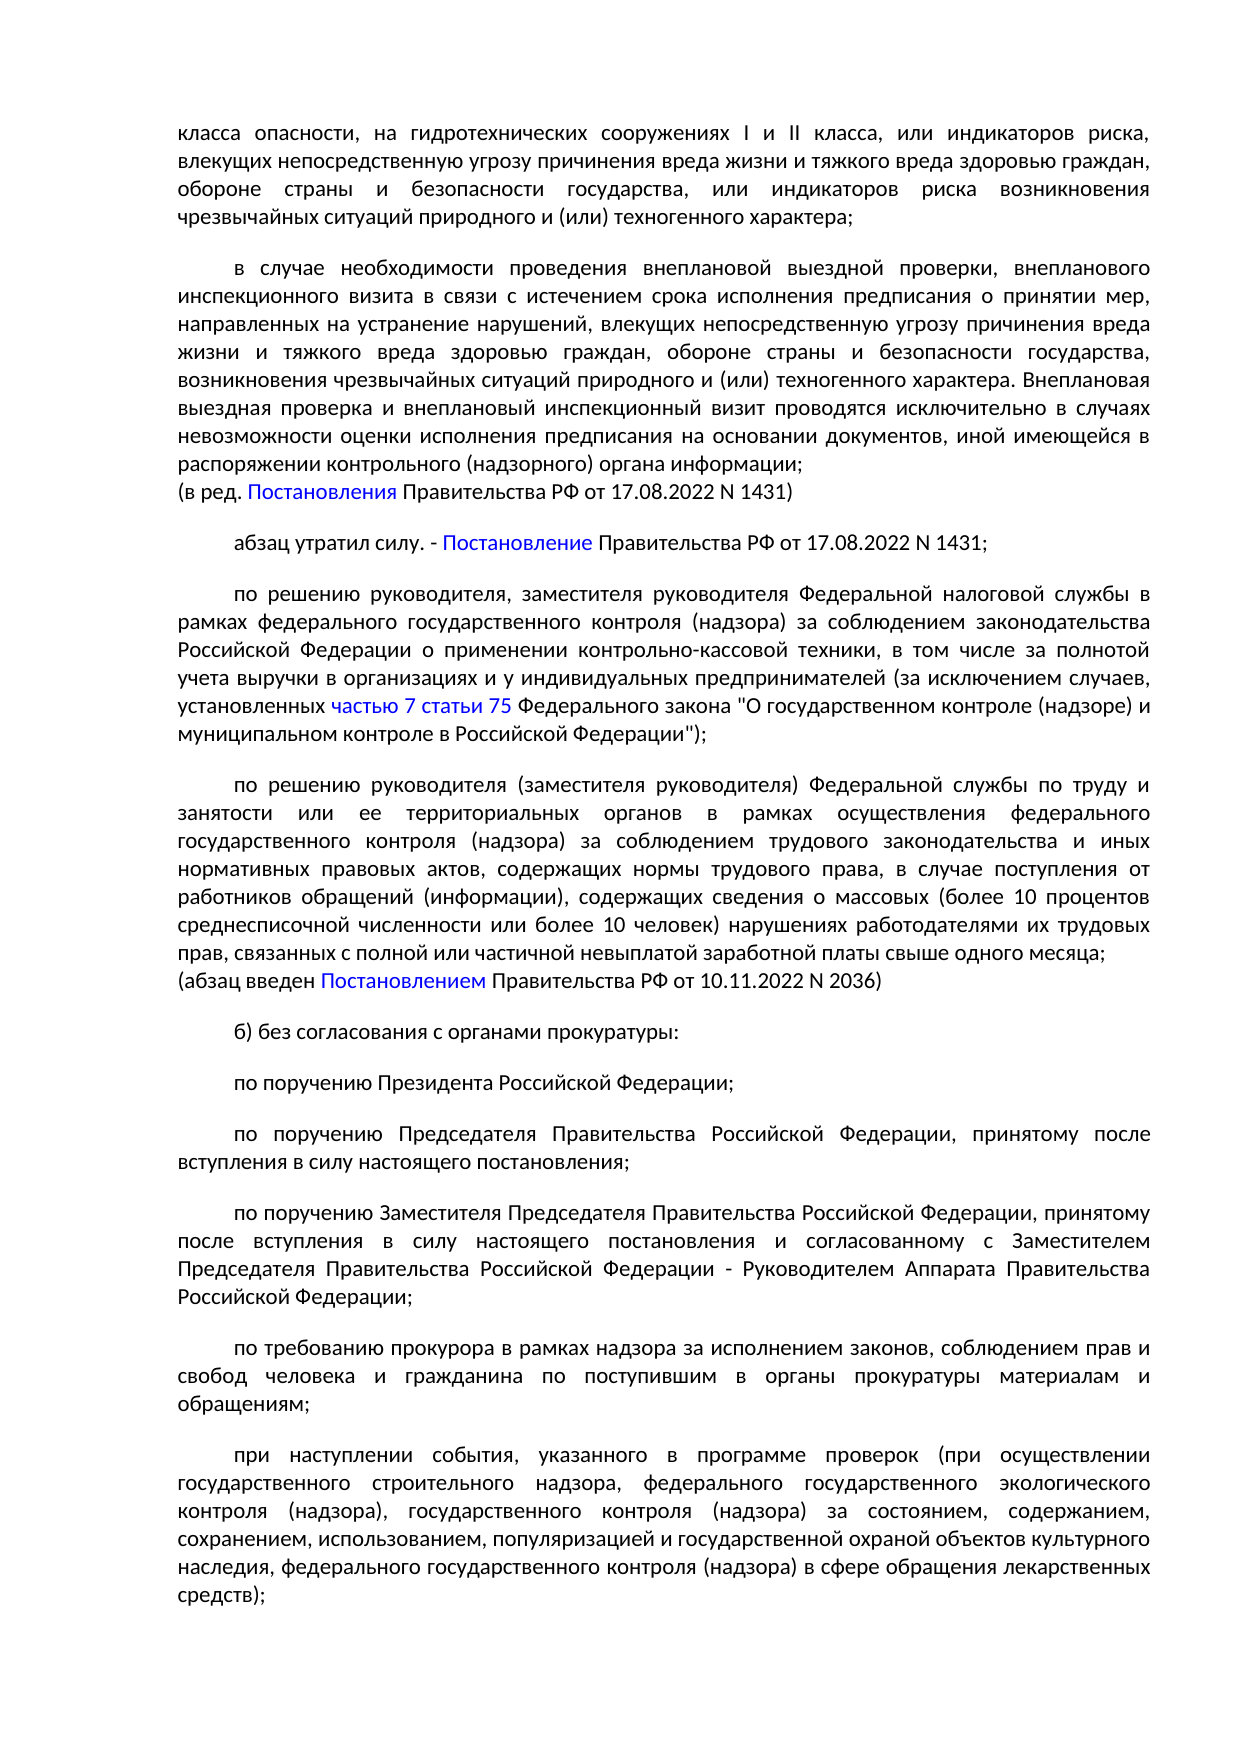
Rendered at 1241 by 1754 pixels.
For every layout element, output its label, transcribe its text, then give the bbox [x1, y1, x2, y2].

text по поручению Президента Российской Федерации; [177, 1068, 1152, 1096]
text абзац утратил силу. - Постановление Правительства РФ от 17.08.2022 N 1431; [177, 528, 1152, 556]
text по поручению Председателя Правительства Российской Федерации, принятому после вступления в силу настоящего постановления; [177, 1119, 1152, 1175]
text по требованию прокурора в рамках надзора за исполнением законов, соблюдением прав и свобод человека и гражданина по поступившим в органы прокуратуры материалам и обращениям; [177, 1333, 1152, 1417]
text при наступлении события, указанного в программе проверок (при осуществлении государственного строительного надзора, федерального государственного экологического контроля (надзора), государственного контроля (надзора) за состоянием, содержанием, сохранением, использованием, популяризацией и государственной охраной объектов культурного наследия, федерального государственного контроля (надзора) в сфере обращения лекарственных средств); [177, 1440, 1152, 1608]
text (абзац введен Постановлением Правительства РФ от 10.11.2022 N 2036) [177, 966, 1152, 994]
text по решению руководителя, заместителя руководителя Федеральной налоговой службы в рамках федерального государственного контроля (надзора) за соблюдением законодательства Российской Федерации о применении контрольно-кассовой техники, в том числе за полнотой учета выручки в организациях и у индивидуальных предпринимателей (за исключением случаев, установленных частью 7 статьи 75 Федерального закона "О государственном контроле (надзоре) и муниципальном контроле в Российской Федерации"); [177, 579, 1152, 747]
text по решению руководителя (заместителя руководителя) Федеральной службы по труду и занятости или ее территориальных органов в рамках осуществления федерального государственного контроля (надзора) за соблюдением трудового законодательства и иных нормативных правовых актов, содержащих нормы трудового права, в случае поступления от работников обращений (информации), содержащих сведения о массовых (более 10 процентов среднесписочной численности или более 10 человек) нарушениях работодателями их трудовых прав, связанных с полной или частичной невыплатой заработной платы свыше одного месяца; [177, 770, 1152, 966]
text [177, 118, 1152, 230]
text (в ред. Постановления Правительства РФ от 17.08.2022 N 1431) [177, 477, 1152, 505]
text по поручению Заместителя Председателя Правительства Российской Федерации, принятому после вступления в силу настоящего постановления и согласованному с Заместителем Председателя Правительства Российской Федерации - Руководителем Аппарата Правительства Российской Федерации; [177, 1198, 1152, 1310]
text б) без согласования с органами прокуратуры: [177, 1017, 1152, 1045]
text в случае необходимости проведения внеплановой выездной проверки, внепланового инспекционного визита в связи с истечением срока исполнения предписания о принятии мер, направленных на устранение нарушений, влекущих непосредственную угрозу причинения вреда жизни и тяжкого вреда здоровью граждан, обороне страны и безопасности государства, возникновения чрезвычайных ситуаций природного и (или) техногенного характера. Внеплановая выездная проверка и внеплановый инспекционный визит проводятся исключительно в случаях невозможности оценки исполнения предписания на основании документов, иной имеющейся в распоряжении контрольного (надзорного) органа информации; [177, 253, 1152, 477]
